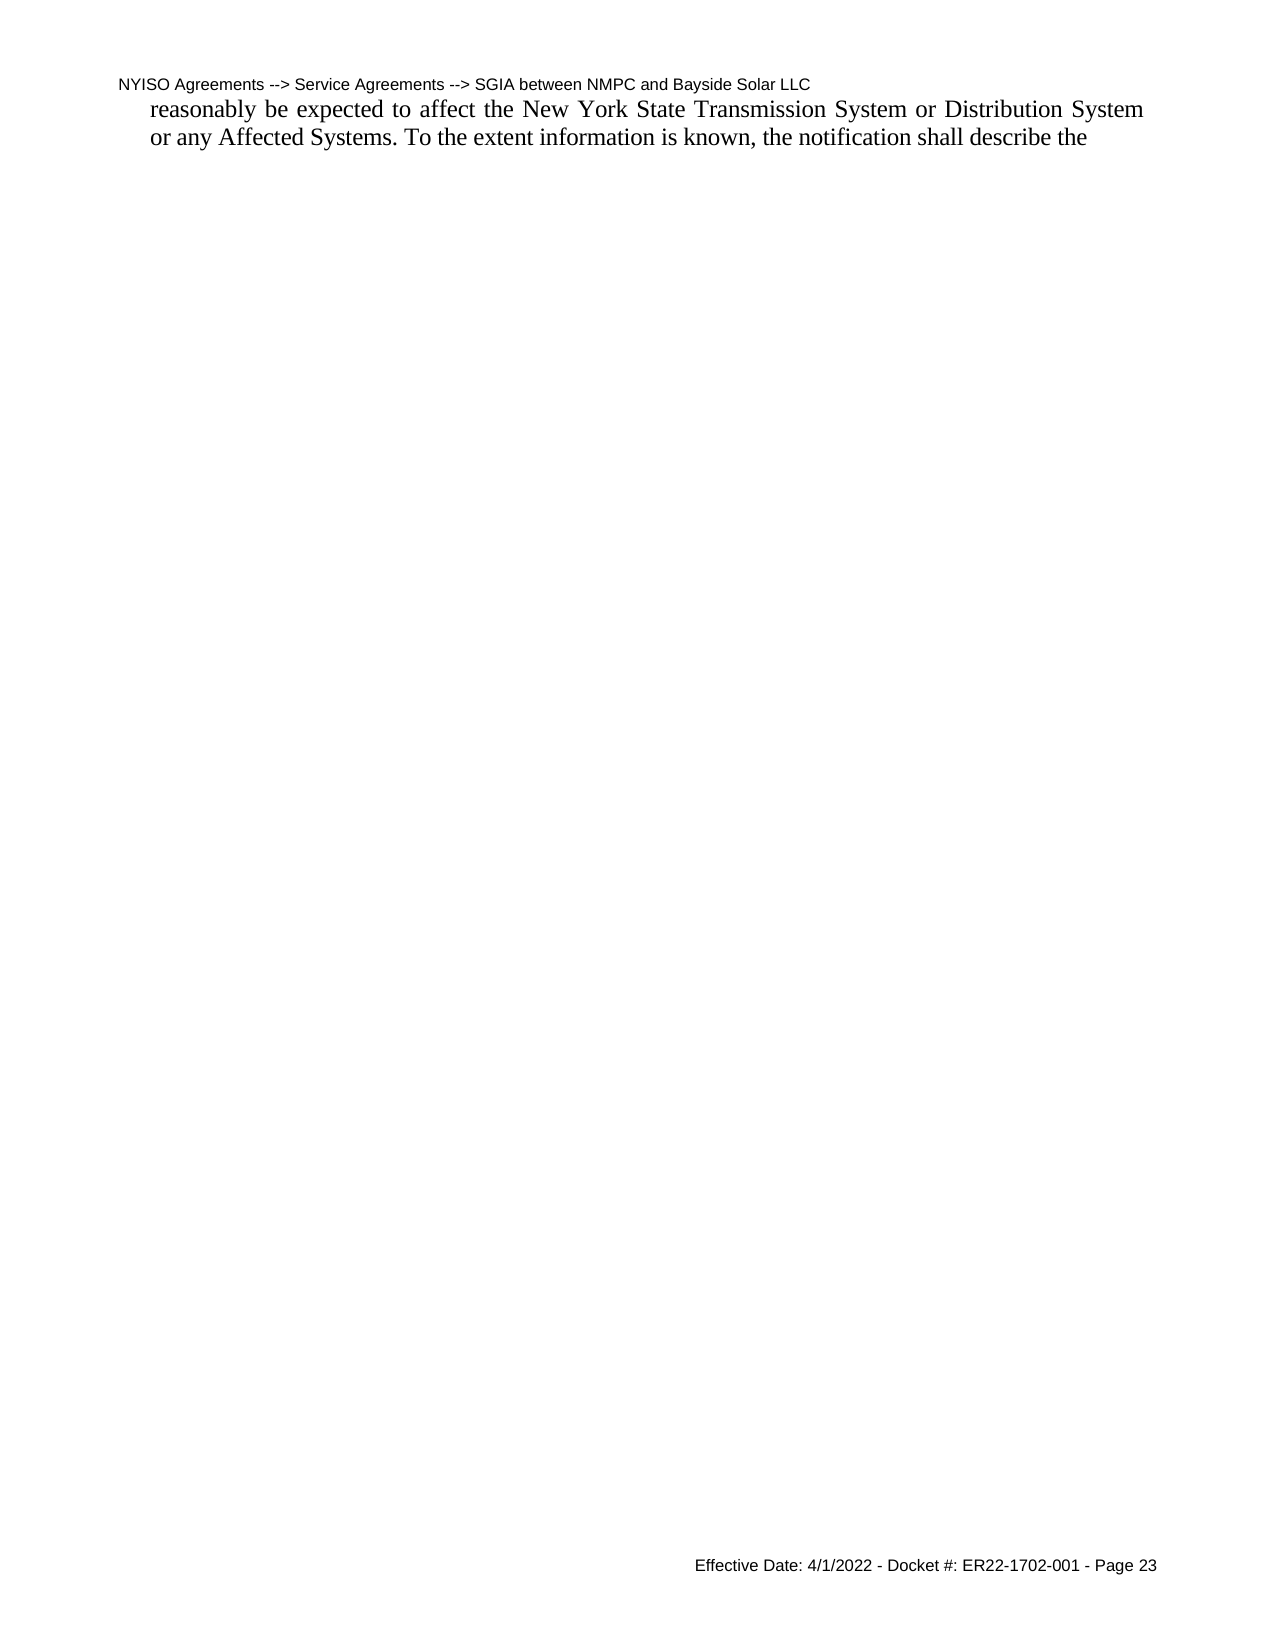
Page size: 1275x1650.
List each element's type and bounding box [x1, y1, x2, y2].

text [150, 94, 1154, 152]
